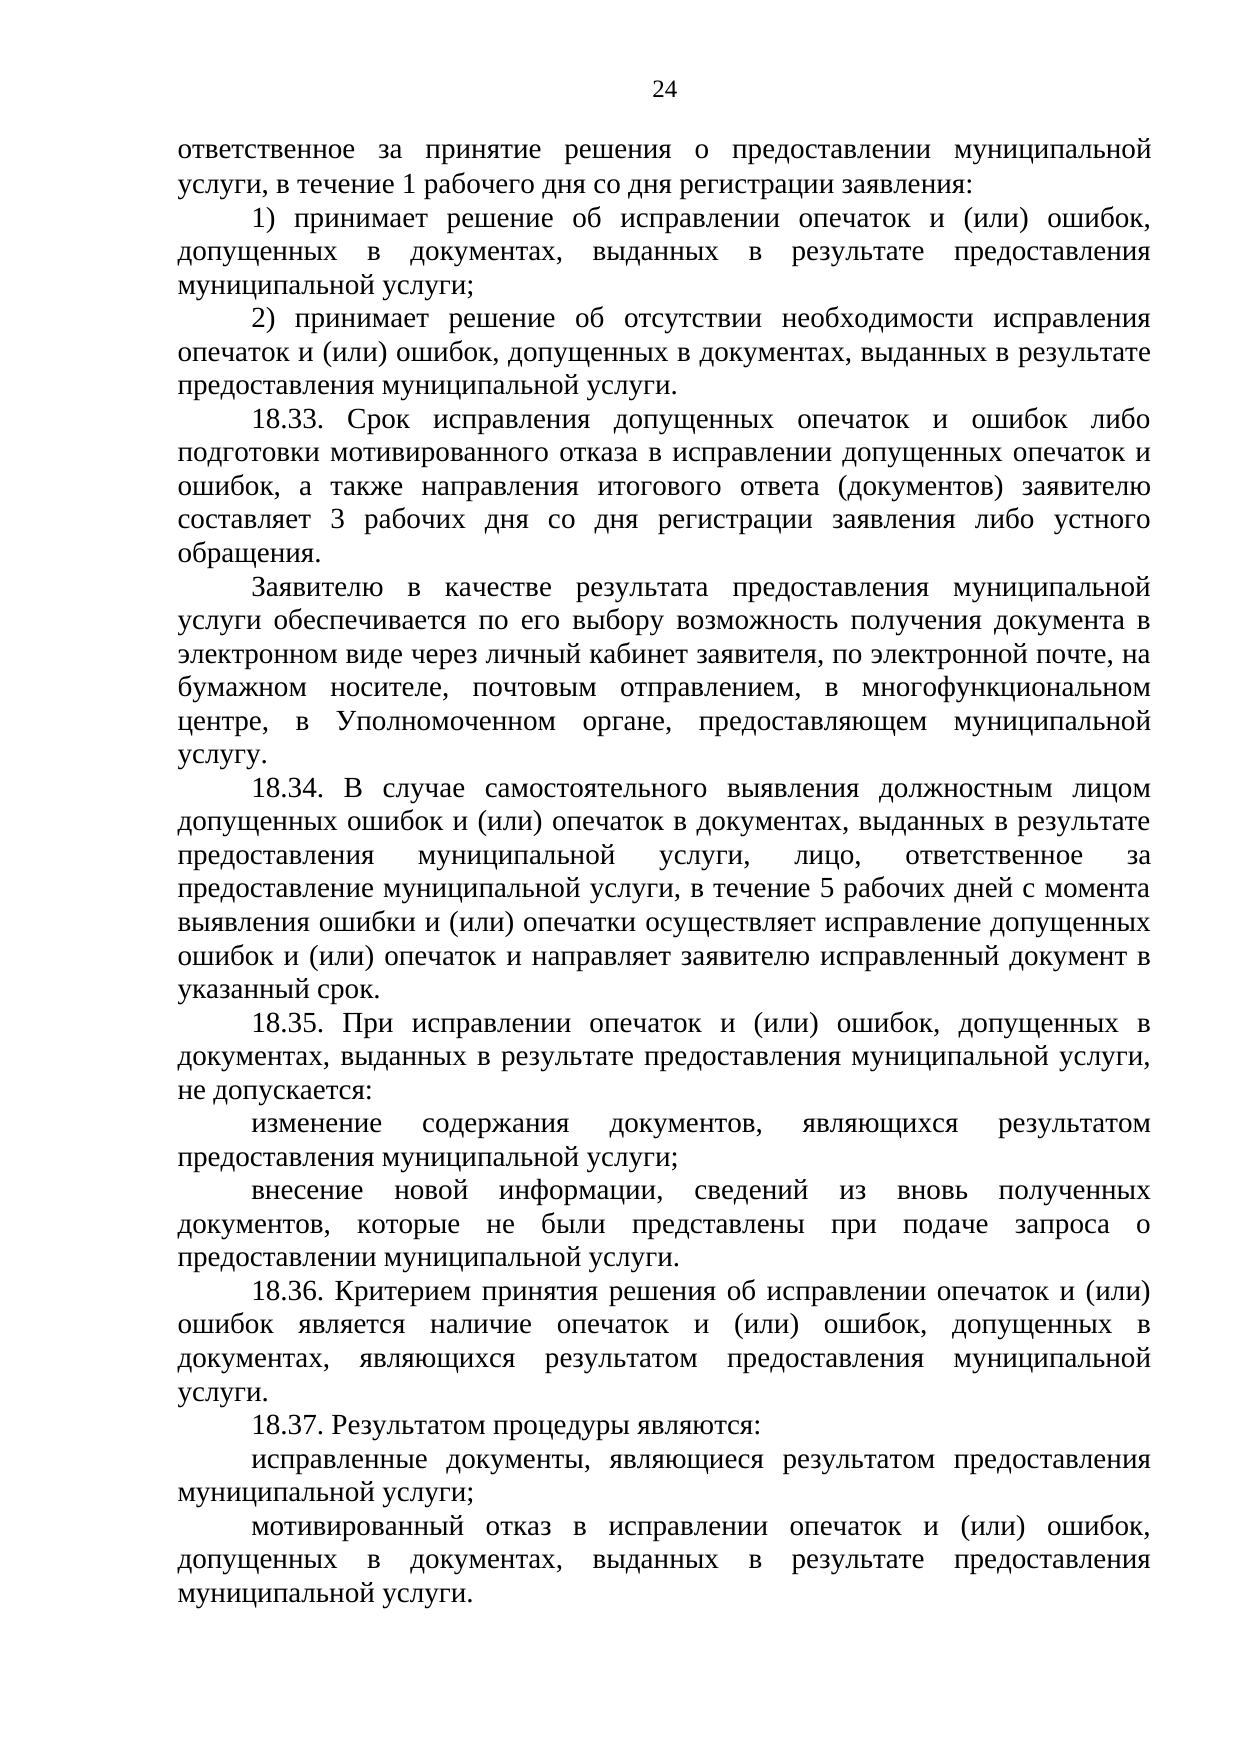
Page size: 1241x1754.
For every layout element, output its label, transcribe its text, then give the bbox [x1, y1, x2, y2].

text 18.33. Срок исправления допущенных опечаток и ошибок либо подготовки мотивированного отказа в исправлении допущенных опечаток и ошибок, а также направления итогового ответа (документов) заявителю составляет 3 рабочих дня со дня регистрации заявления либо устного обращения. [177, 401, 1152, 569]
text Заявителю в качестве результата предоставления муниципальной услуги обеспечивается по его выбору возможность получения документа в электронном виде через личный кабинет заявителя, по электронной почте, на бумажном носителе, почтовым отправлением, в многофункциональном центре, в Уполномоченном органе, предоставляющем муниципальной услугу. [177, 569, 1152, 770]
text 1) принимает решение об исправлении опечаток и (или) ошибок, допущенных в документах, выданных в результате предоставления муниципальной услуги; [177, 200, 1152, 300]
text изменение содержания документов, являющихся результатом предоставления муниципальной услуги; [177, 1105, 1152, 1172]
text 18.37. Результатом процедуры являются: [177, 1407, 1152, 1441]
text исправленные документы, являющиеся результатом предоставления муниципальной услуги; [177, 1441, 1152, 1508]
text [177, 131, 1152, 200]
text 2) принимает решение об отсутствии необходимости исправления опечаток и (или) ошибок, допущенных в документах, выданных в результате предоставления муниципальной услуги. [177, 300, 1152, 401]
text внесение новой информации, сведений из вновь полученных документов, которые не были представлены при подаче запроса о предоставлении муниципальной услуги. [177, 1172, 1152, 1273]
text 18.36. Критерием принятия решения об исправлении опечаток и (или) ошибок является наличие опечаток и (или) ошибок, допущенных в документах, являющихся результатом предоставления муниципальной услуги. [177, 1273, 1152, 1407]
text 18.35. При исправлении опечаток и (или) ошибок, допущенных в документах, выданных в результате предоставления муниципальной услуги, не допускается: [177, 1005, 1152, 1105]
text мотивированный отказ в исправлении опечаток и (или) ошибок, допущенных в документах, выданных в результате предоставления муниципальной услуги. [177, 1508, 1152, 1608]
text 18.34. В случае самостоятельного выявления должностным лицом допущенных ошибок и (или) опечаток в документах, выданных в результате предоставления муниципальной услуги, лицо, ответственное за предоставление муниципальной услуги, в течение 5 рабочих дней с момента выявления ошибки и (или) опечатки осуществляет исправление допущенных ошибок и (или) опечаток и направляет заявителю исправленный документ в указанный срок. [177, 770, 1152, 1005]
